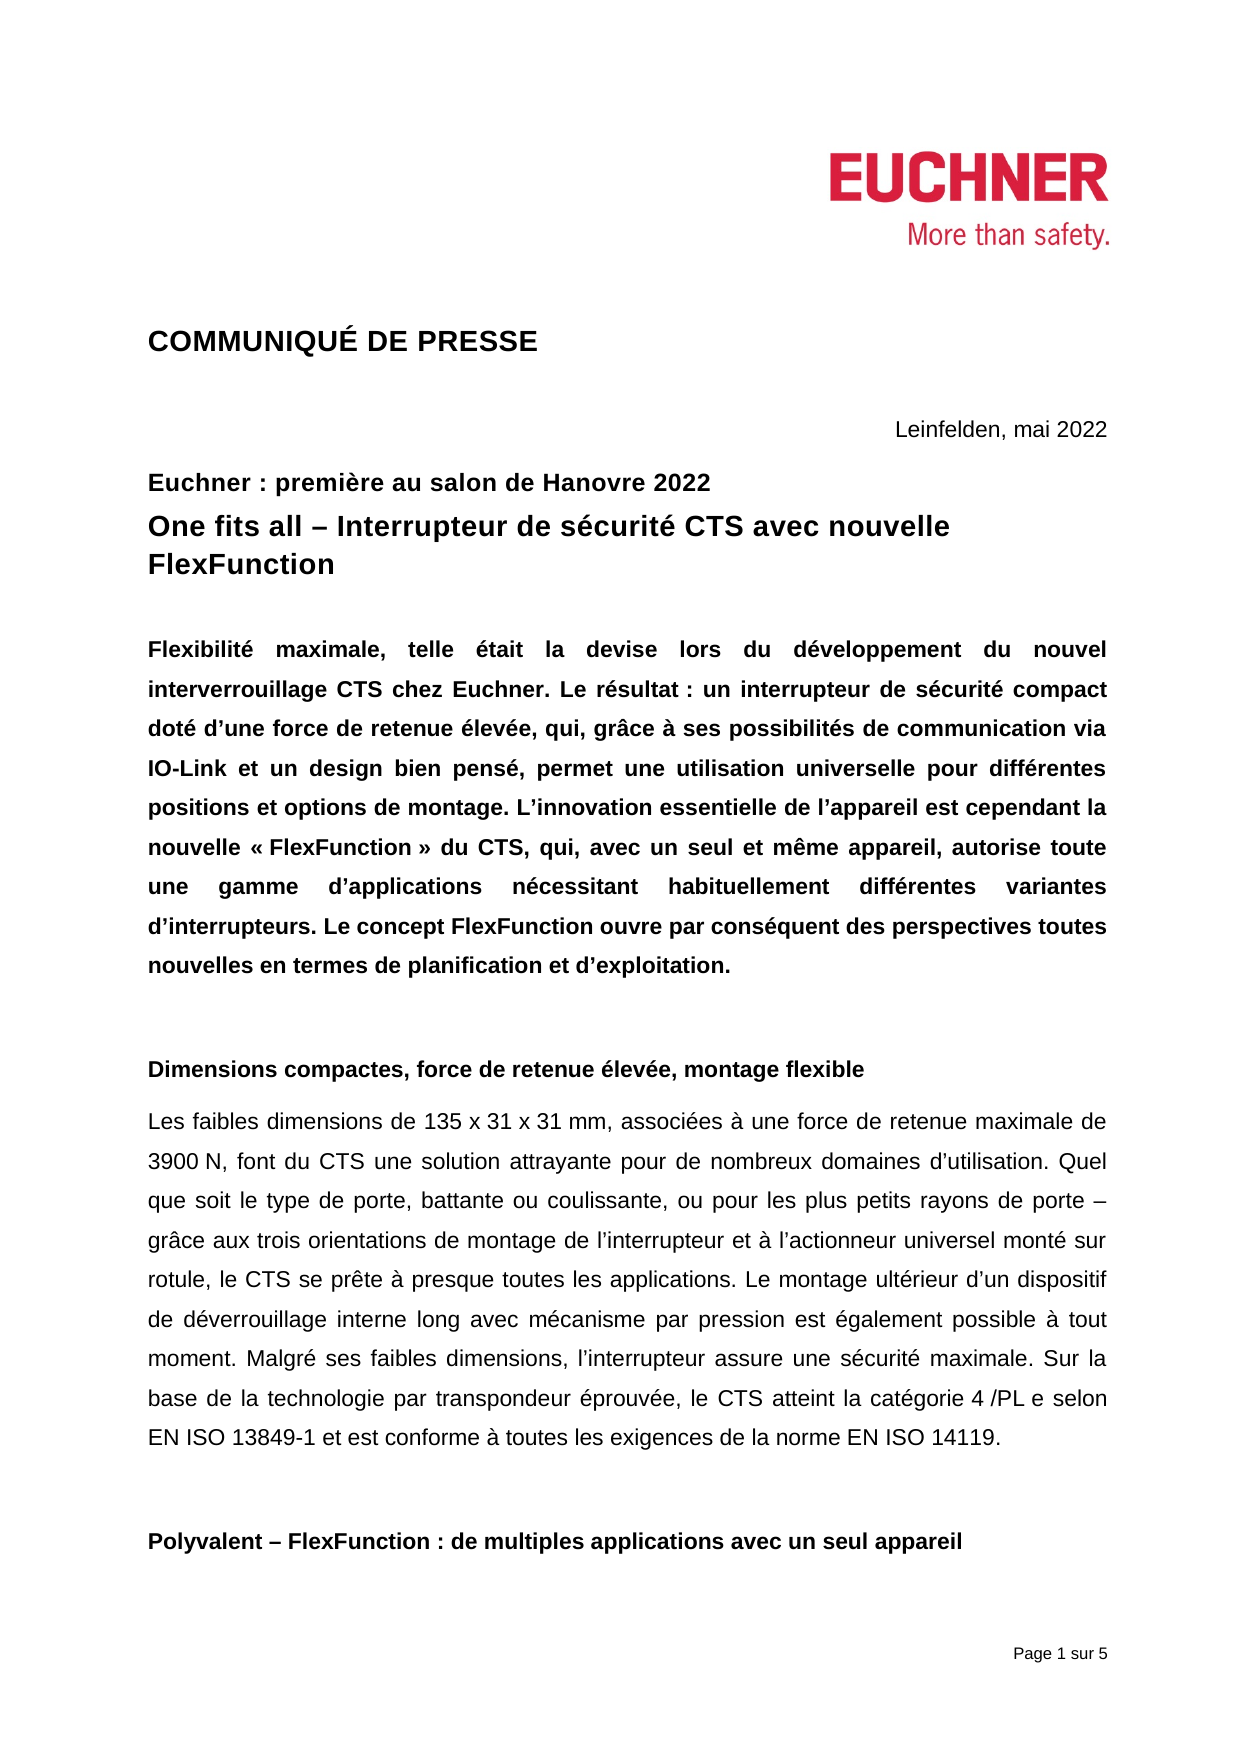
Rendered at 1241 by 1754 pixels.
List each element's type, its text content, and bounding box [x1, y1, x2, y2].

text Polyvalent – FlexFunction : de multiples applications avec un seul appareil [148, 1528, 1107, 1554]
subtitle COMMUNIQUÉ DE PRESSE [148, 324, 990, 358]
picture [827, 147, 1112, 252]
text Flexibilité maximale, telle était la devise lors du développement du nouvel interverrouillage CTS chez Euchner. Le résultat : un interrupteur de sécurité compact doté d’une force de retenue élevée, qui, grâce à ses possibilités de communication via IO-Link et un design bien pensé, permet une utilisation universelle pour différentes positions et options de montage. L’innovation essentielle de l’appareil est cependant la nouvelle « FlexFunction » du CTS, qui, avec un seul et même appareil, autorise toute une gamme d’applications nécessitant habituellement différentes variantes d’interrupteurs. Le concept FlexFunction ouvre par conséquent des perspectives toutes nouvelles en termes de planification et d’exploitation. [148, 636, 1107, 979]
subtitle Euchner : première au salon de Hanovre 2022 [148, 468, 990, 497]
text Leinfelden, mai 2022 [148, 416, 1107, 442]
text Les faibles dimensions de 135 x 31 x 31 mm, associées à une force de retenue maximale de 3900 N, font du CTS une solution attrayante pour de nombreux domaines d’utilisation. Quel que soit le type de porte, battante ou coulissante, ou pour les plus petits rayons de porte – grâce aux trois orientations de montage de l’interrupteur et à l’actionneur universel monté sur rotule, le CTS se prête à presque toutes les applications. Le montage ultérieur d’un dispositif de déverrouillage interne long avec mécanisme par pression est également possible à tout moment. Malgré ses faibles dimensions, l’interrupteur assure une sécurité maximale. Sur la base de la technologie par transpondeur éprouvée, le CTS atteint la catégorie 4 /PL e selon EN ISO 13849-1 et est conforme à toutes les exigences de la norme EN ISO 14119. [148, 1108, 1107, 1450]
subtitle One fits all – Interrupteur de sécurité CTS avec nouvelle FlexFunction [148, 509, 990, 580]
text Dimensions compactes, force de retenue élevée, montage flexible [148, 1056, 1107, 1083]
